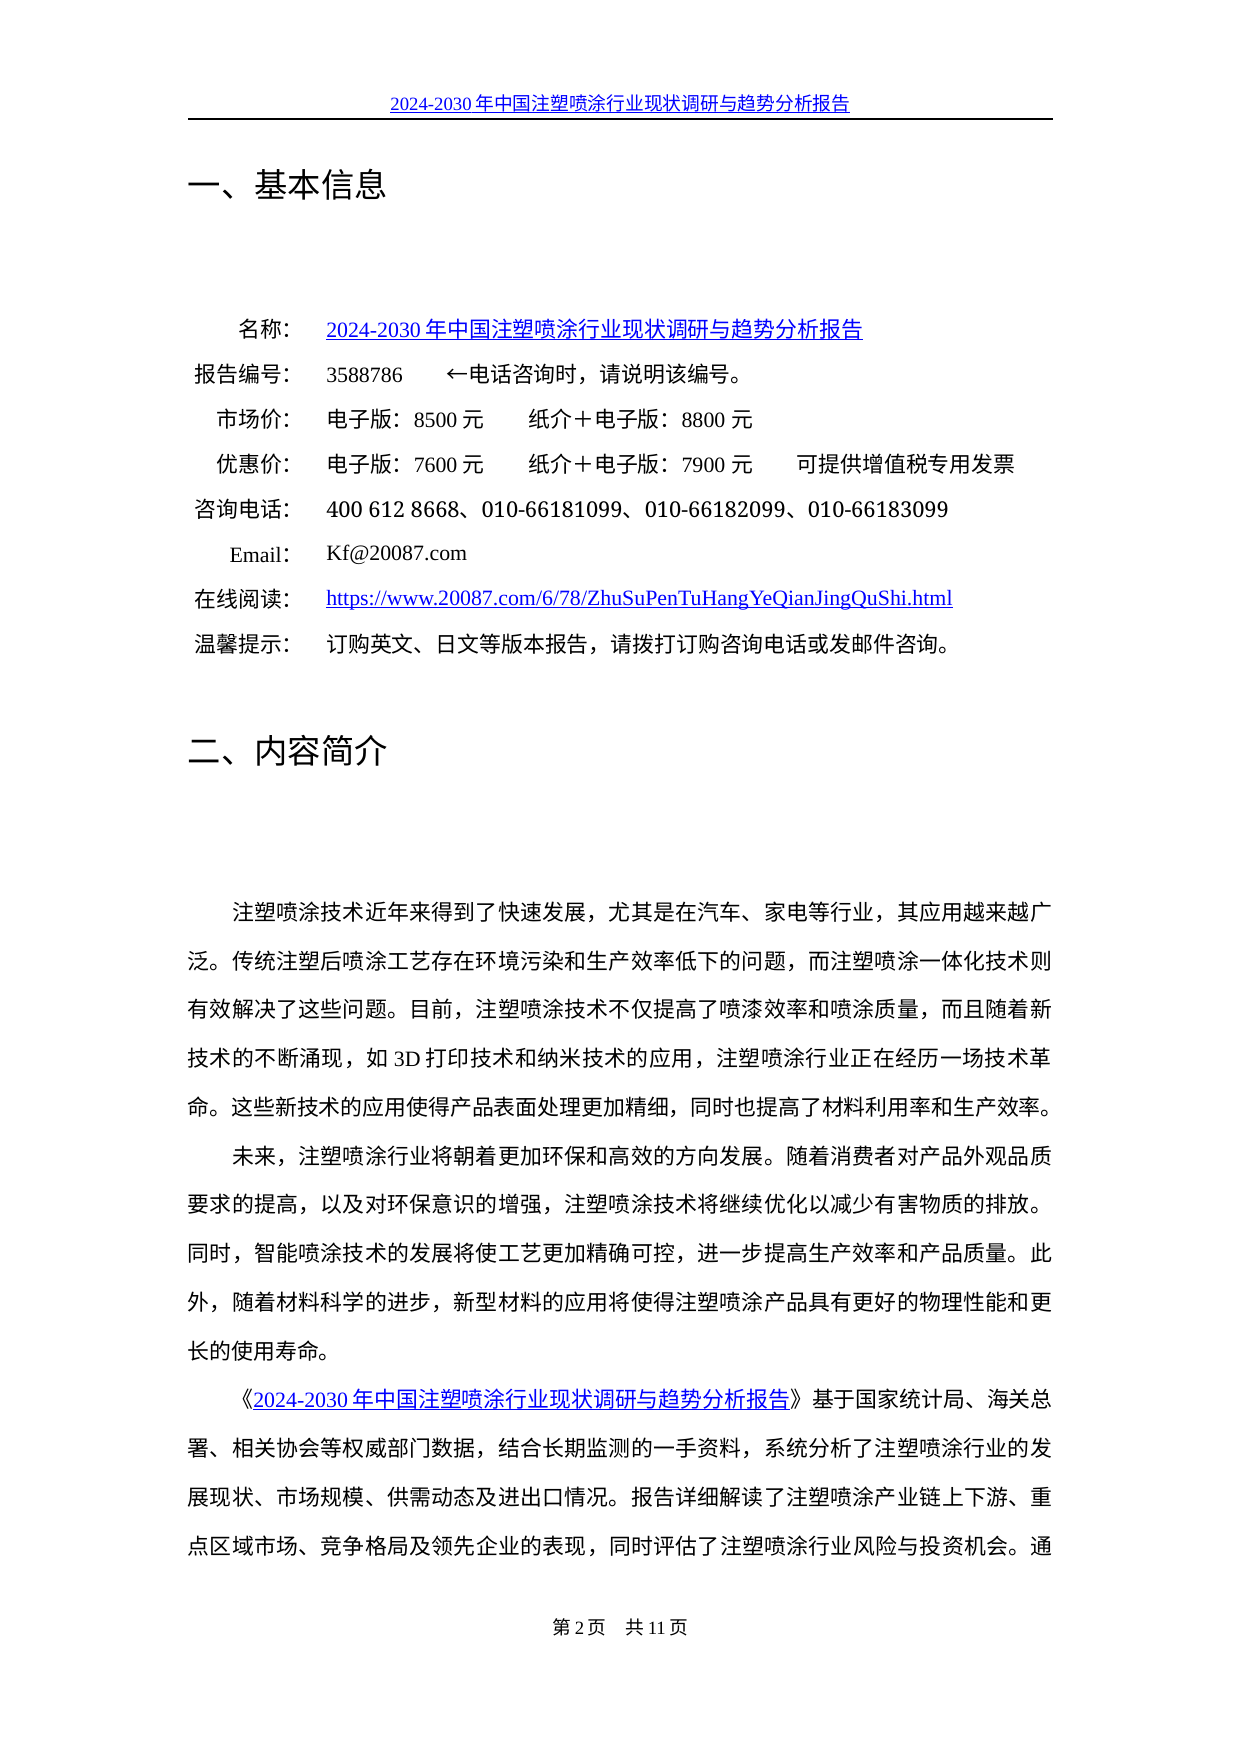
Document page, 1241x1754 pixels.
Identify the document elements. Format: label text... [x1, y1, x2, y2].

title 一、基本信息 [187, 150, 1053, 215]
table_cell 优惠价： [167, 447, 315, 492]
table_cell 电子版：7600 元 纸介＋电子版：7900 元 可提供增值税专用发票 [315, 447, 1073, 492]
table_header 名称： [167, 312, 315, 357]
table_cell 电子版：8500 元 纸介＋电子版：8800 元 [315, 402, 1073, 447]
table_cell 在线阅读： [167, 582, 315, 627]
table_cell Kf@20087.com [315, 537, 1073, 582]
table_cell 3588786 ←电话咨询时，请说明该编号。 [315, 357, 1073, 402]
table_cell 订购英文、日文等版本报告，请拨打订购咨询电话或发邮件咨询。 [315, 627, 1073, 672]
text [187, 894, 1053, 1561]
table_cell 温馨提示： [167, 627, 315, 672]
table_cell 400 612 8668、010-66181099、010-66182099、010-66183099 [315, 492, 1073, 537]
table_cell 报告编号： [167, 357, 315, 402]
table_cell [315, 582, 1073, 627]
table_cell 市场价： [167, 402, 315, 447]
title 二、内容简介 [187, 717, 1053, 782]
table_cell 咨询电话： [167, 492, 315, 537]
table_cell Email： [167, 537, 315, 582]
table_header 2024-2030年中国注塑喷涂行业现状调研与趋势分析报告 [315, 312, 1073, 357]
